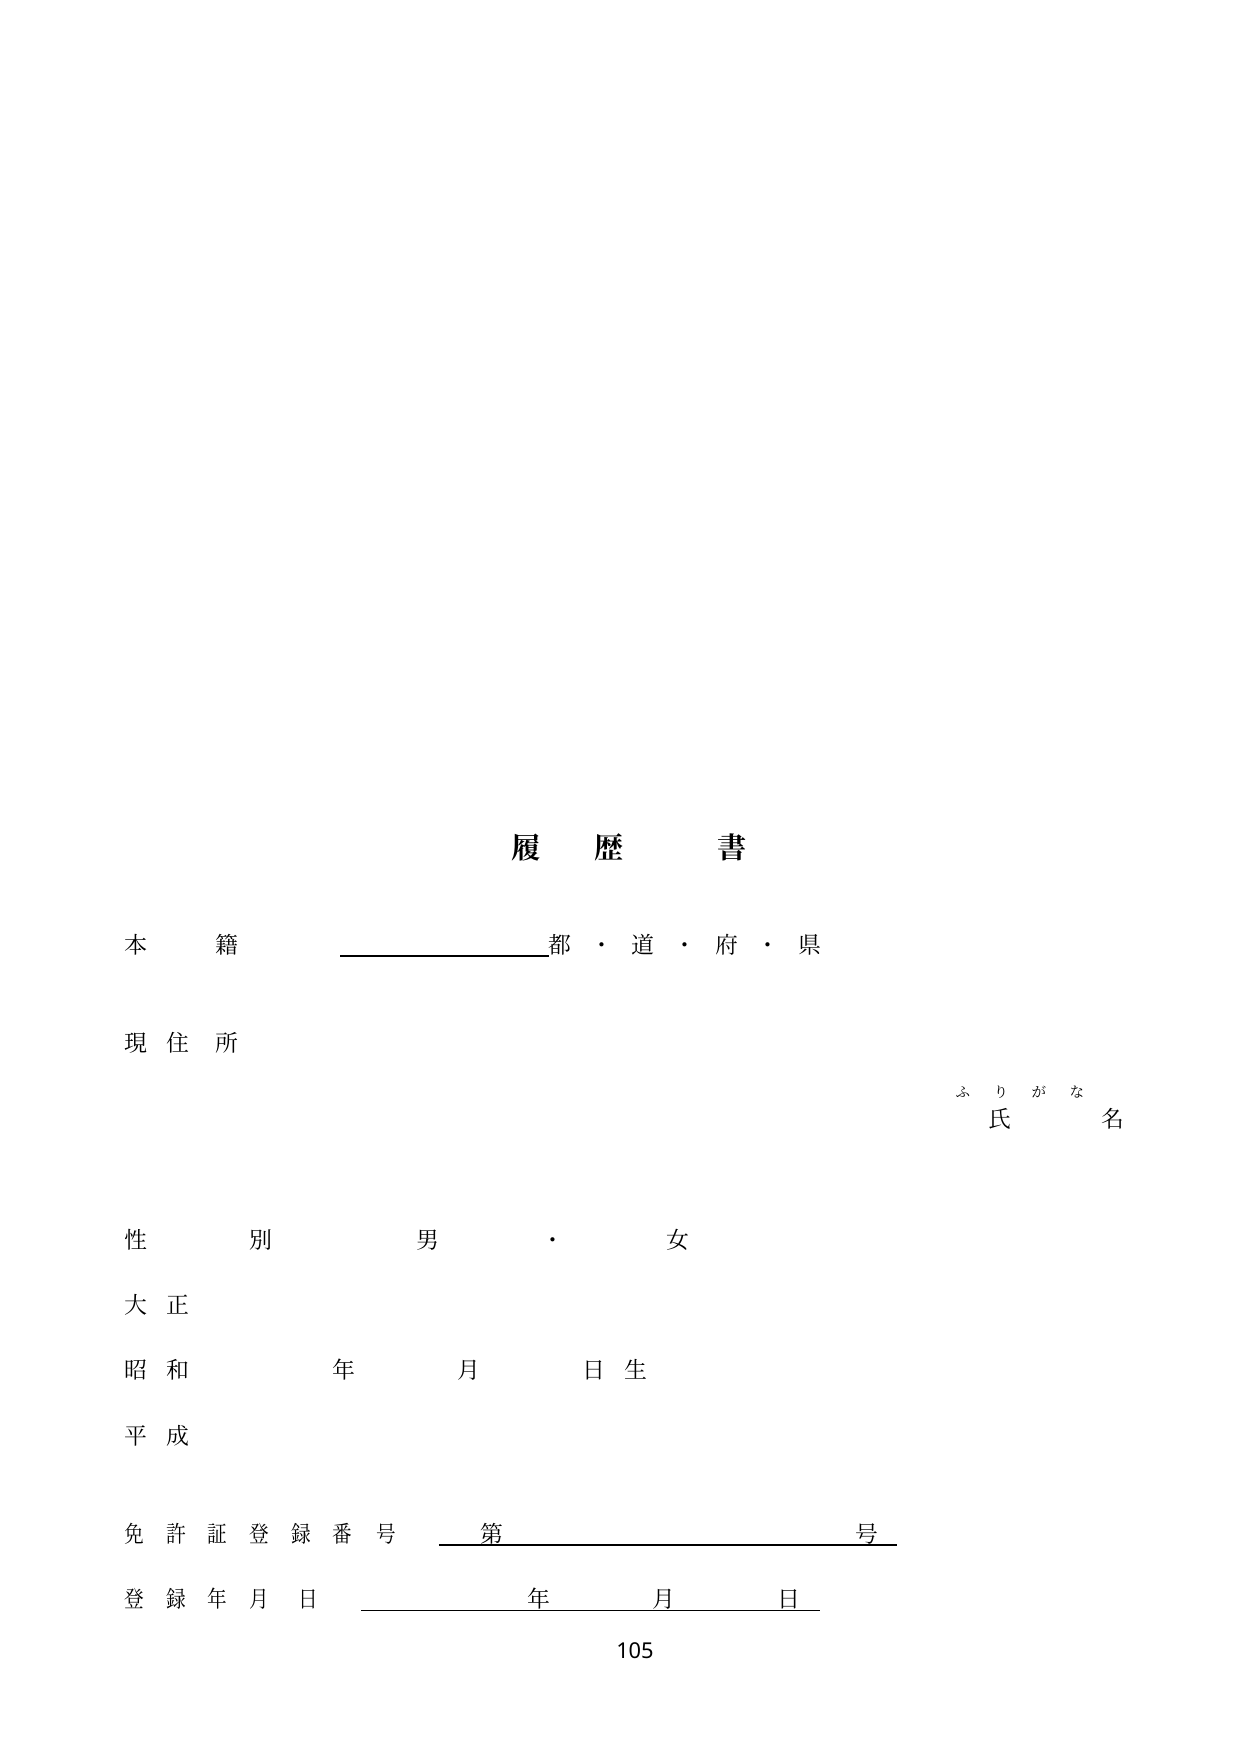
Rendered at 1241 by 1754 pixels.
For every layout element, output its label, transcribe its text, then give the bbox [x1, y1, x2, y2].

text 登録年月日 年 月 日 [124, 1565, 1145, 1631]
text 現住所 [124, 1009, 1145, 1074]
text 履歴書 [124, 813, 1145, 878]
text 免許証登録番号 第 号 [124, 1500, 1145, 1565]
text 本 籍 都・道・府・県 [124, 911, 1145, 976]
text 性 別 男 ・ 女 [124, 1173, 1145, 1271]
text 大正 [124, 1271, 1145, 1336]
text 昭和 年 月 日生 [124, 1336, 1145, 1402]
text 平成 [124, 1402, 1145, 1467]
